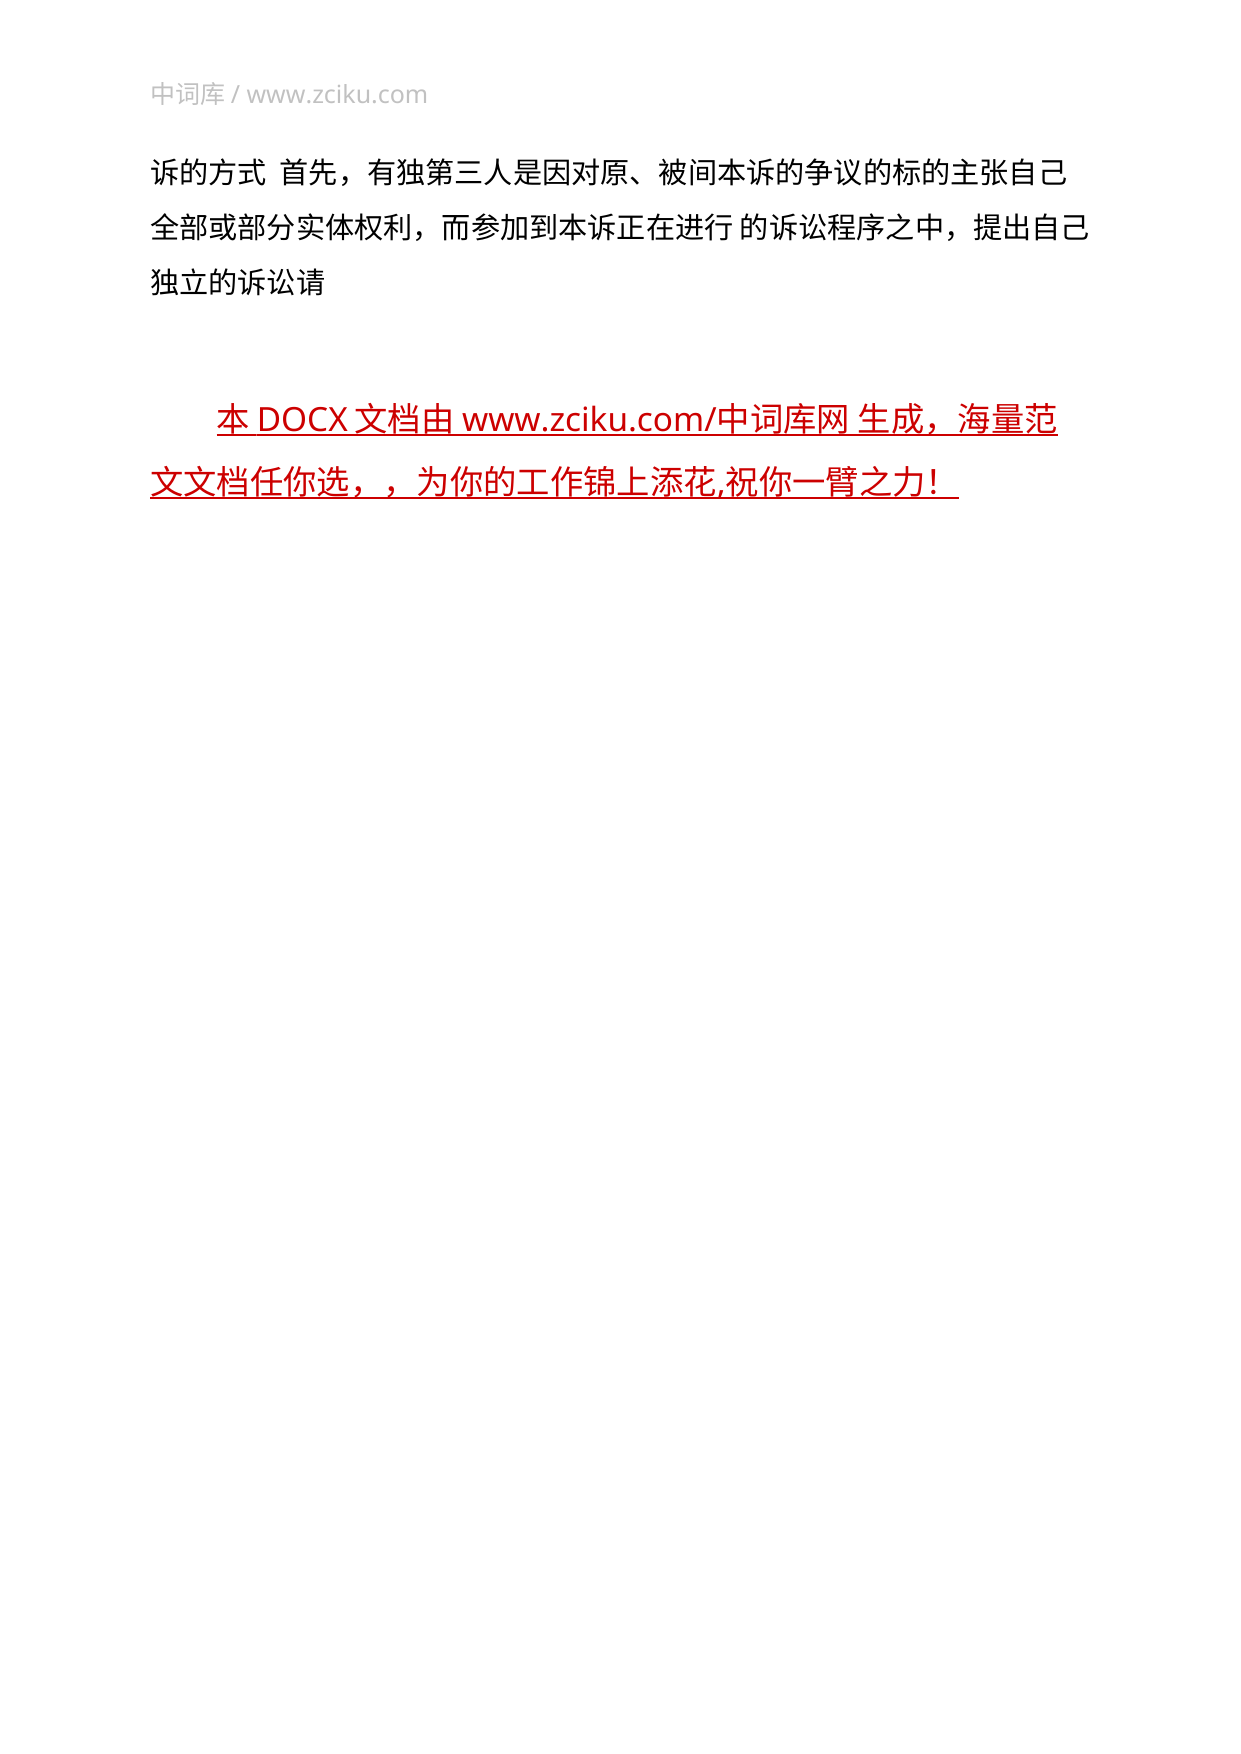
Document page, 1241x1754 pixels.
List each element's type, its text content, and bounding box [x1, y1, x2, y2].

text 本DOCX文档由 www.zciku.com/中词库网 生成，海量范文文档任你选，，为你的工作锦上添花,祝你一臂之力！ [150, 393, 1090, 504]
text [150, 150, 1090, 302]
